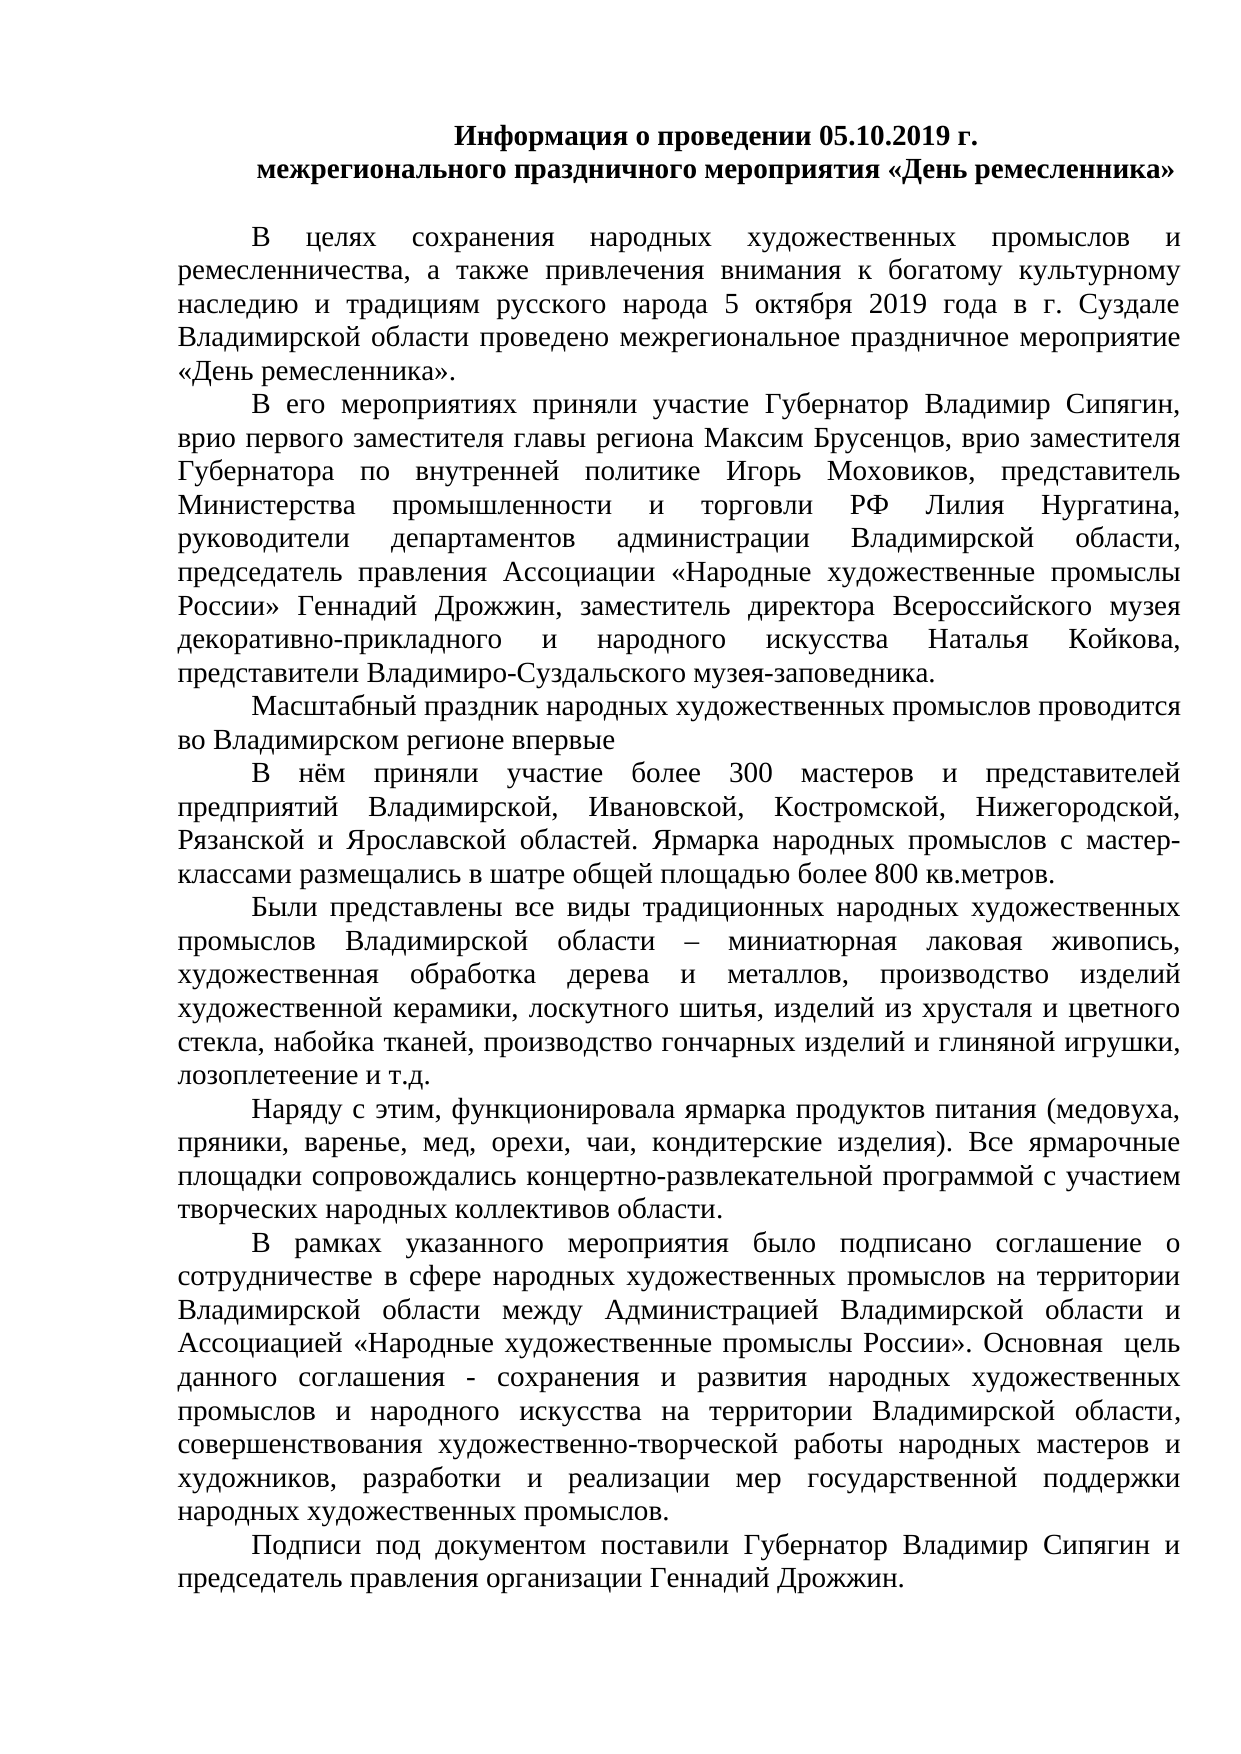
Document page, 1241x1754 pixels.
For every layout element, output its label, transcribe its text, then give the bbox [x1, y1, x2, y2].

text Подписи под документом поставили Губернатор Владимир Сипягин и председатель правления организации Геннадий Дрожжин. [177, 1527, 1181, 1594]
text В рамках указанного мероприятия было подписано соглашение о сотрудничестве в сфере народных художественных промыслов на территории Владимирской области между Администрацией Владимирской области и Ассоциацией «Народные художественные промыслы России». Основная цель данного соглашения - сохранения и развития народных художественных промыслов и народного искусства на территории Владимирской области, совершенствования художественно-творческой работы народных мастеров и художников, разработки и реализации мер государственной поддержки народных художественных промыслов. [177, 1225, 1181, 1527]
text В нём приняли участие более 300 мастеров и представителей предприятий Владимирской, Ивановской, Костромской, Нижегородской, Рязанской и Ярославской областей. Ярмарка народных промыслов с мастер-классами размещались в шатре общей площадью более 800 кв.метров. [177, 755, 1181, 889]
text Информация о проведении 05.10.2019 г. [177, 118, 1181, 152]
text Масштабный праздник народных художественных промыслов проводится во Владимирском регионе впервые [177, 688, 1181, 755]
text В целях сохранения народных художественных промыслов и ремесленничества, а также привлечения внимания к богатому культурному наследию и традициям русского народа 5 октября 2019 года в г. Суздале Владимирской области проведено межрегиональное праздничное мероприятие «День ремесленника». [177, 219, 1181, 386]
text межрегионального праздничного мероприятия «День ремесленника» [177, 152, 1181, 185]
text Были представлены все виды традиционных народных художественных промыслов Владимирской области – миниатюрная лаковая живопись, художественная обработка дерева и металлов, производство изделий художественной керамики, лоскутного шитья, изделий из хрусталя и цветного стекла, набойка тканей, производство гончарных изделий и глиняной игрушки, лозоплетеение и т.д. [177, 889, 1181, 1091]
text Наряду с этим, функционировала ярмарка продуктов питания (медовуха, пряники, варенье, мед, орехи, чаи, кондитерские изделия). Все ярмарочные площадки сопровождались концертно-развлекательной программой с участием творческих народных коллективов области. [177, 1091, 1181, 1225]
text В его мероприятиях приняли участие Губернатор Владимир Сипягин, врио первого заместителя главы региона Максим Брусенцов, врио заместителя Губернатора по внутренней политике Игорь Моховиков, представитель Министерства промышленности и торговли РФ Лилия Нургатина, руководители департаментов администрации Владимирской области, председатель правления Ассоциации «Народные художественные промыслы России» Геннадий Дрожжин, заместитель директора Всероссийского музея декоративно-прикладного и народного искусства Наталья Койкова, представители Владимиро-Суздальского музея-заповедника. [177, 386, 1181, 688]
